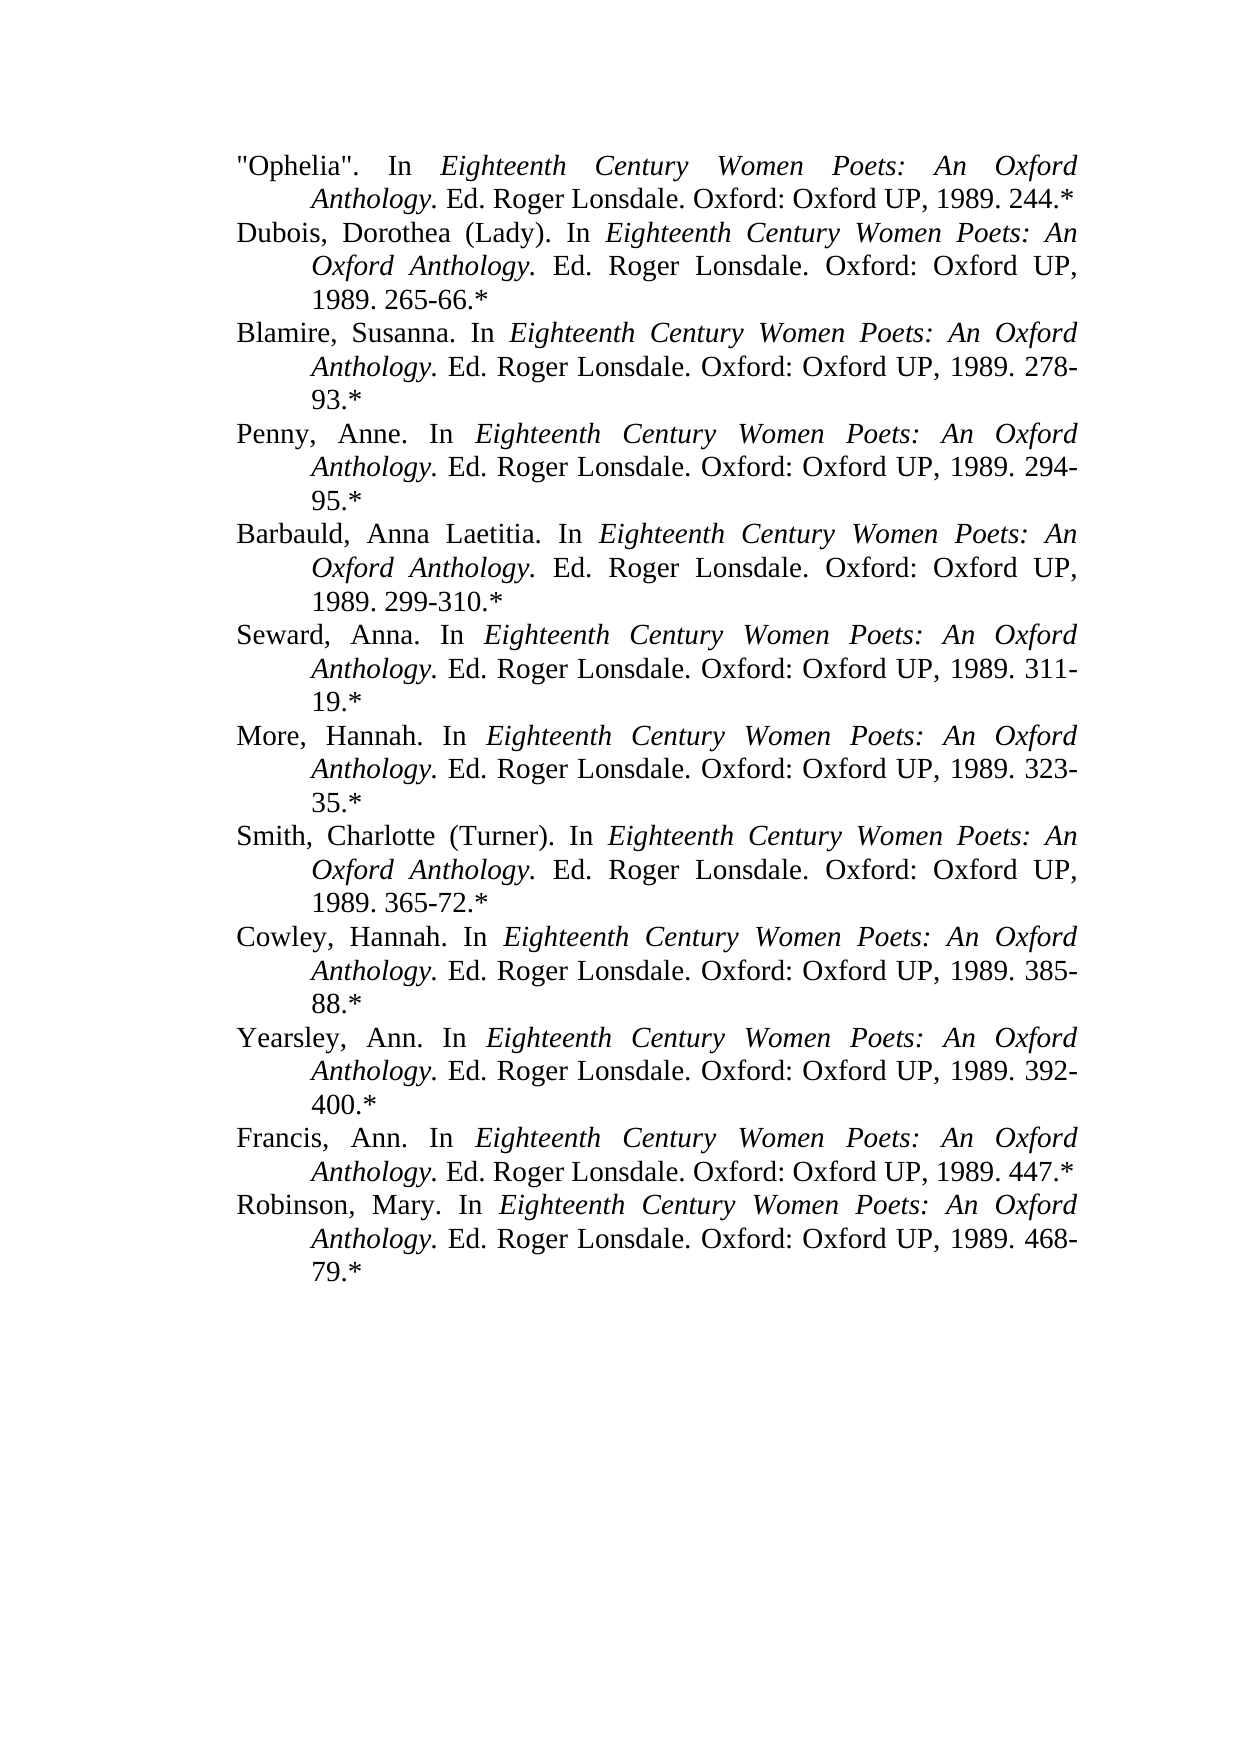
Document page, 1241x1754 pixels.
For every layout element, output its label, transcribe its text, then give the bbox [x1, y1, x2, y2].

text Blamire, Susanna. In Eighteenth Century Women Poets: An Oxford Anthology. Ed. Roger Lonsdale. Oxford: Oxford UP, 1989. 278-93.* [236, 315, 1078, 416]
text Dubois, Dorothea (Lady). In Eighteenth Century Women Poets: An Oxford Anthology. Ed. Roger Lonsdale. Oxford: Oxford UP, 1989. 265-66.* [236, 215, 1078, 315]
text Francis, Ann. In Eighteenth Century Women Poets: An Oxford Anthology. Ed. Roger Lonsdale. Oxford: Oxford UP, 1989. 447.* [236, 1120, 1078, 1187]
text Penny, Anne. In Eighteenth Century Women Poets: An Oxford Anthology. Ed. Roger Lonsdale. Oxford: Oxford UP, 1989. 294-95.* [236, 416, 1078, 517]
text Yearsley, Ann. In Eighteenth Century Women Poets: An Oxford Anthology. Ed. Roger Lonsdale. Oxford: Oxford UP, 1989. 392-400.* [236, 1020, 1078, 1120]
text More, Hannah. In Eighteenth Century Women Poets: An Oxford Anthology. Ed. Roger Lonsdale. Oxford: Oxford UP, 1989. 323-35.* [236, 718, 1078, 818]
text "Ophelia". In Eighteenth Century Women Poets: An Oxford Anthology. Ed. Roger Lonsdale. Oxford: Oxford UP, 1989. 244.* [236, 148, 1078, 215]
text Cowley, Hannah. In Eighteenth Century Women Poets: An Oxford Anthology. Ed. Roger Lonsdale. Oxford: Oxford UP, 1989. 385-88.* [236, 919, 1078, 1020]
text Barbauld, Anna Laetitia. In Eighteenth Century Women Poets: An Oxford Anthology. Ed. Roger Lonsdale. Oxford: Oxford UP, 1989. 299-310.* [236, 517, 1078, 617]
text Seward, Anna. In Eighteenth Century Women Poets: An Oxford Anthology. Ed. Roger Lonsdale. Oxford: Oxford UP, 1989. 311-19.* [236, 617, 1078, 718]
text Robinson, Mary. In Eighteenth Century Women Poets: An Oxford Anthology. Ed. Roger Lonsdale. Oxford: Oxford UP, 1989. 468-79.* [236, 1187, 1078, 1288]
text Smith, Charlotte (Turner). In Eighteenth Century Women Poets: An Oxford Anthology. Ed. Roger Lonsdale. Oxford: Oxford UP, 1989. 365-72.* [236, 818, 1078, 919]
